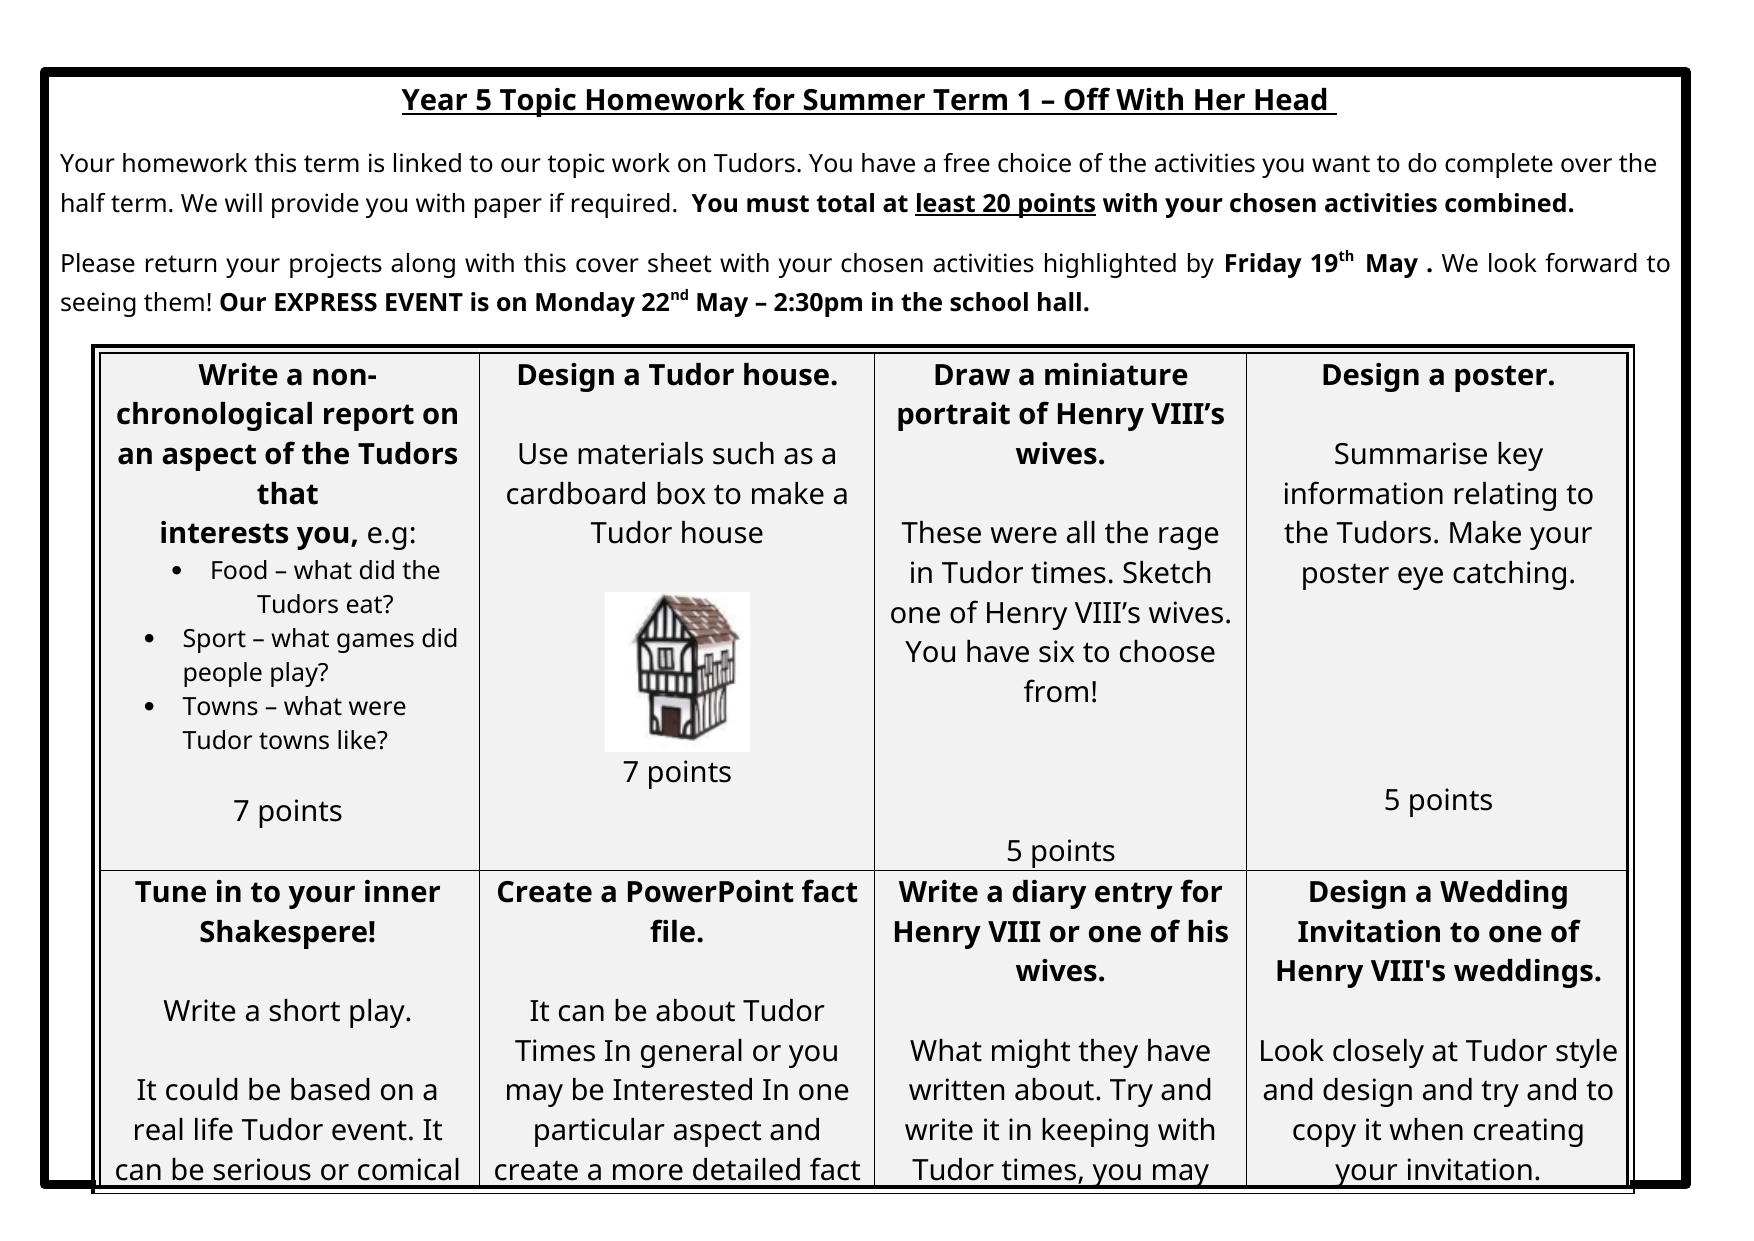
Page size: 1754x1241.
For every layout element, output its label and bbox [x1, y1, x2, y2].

picture [604, 592, 750, 752]
